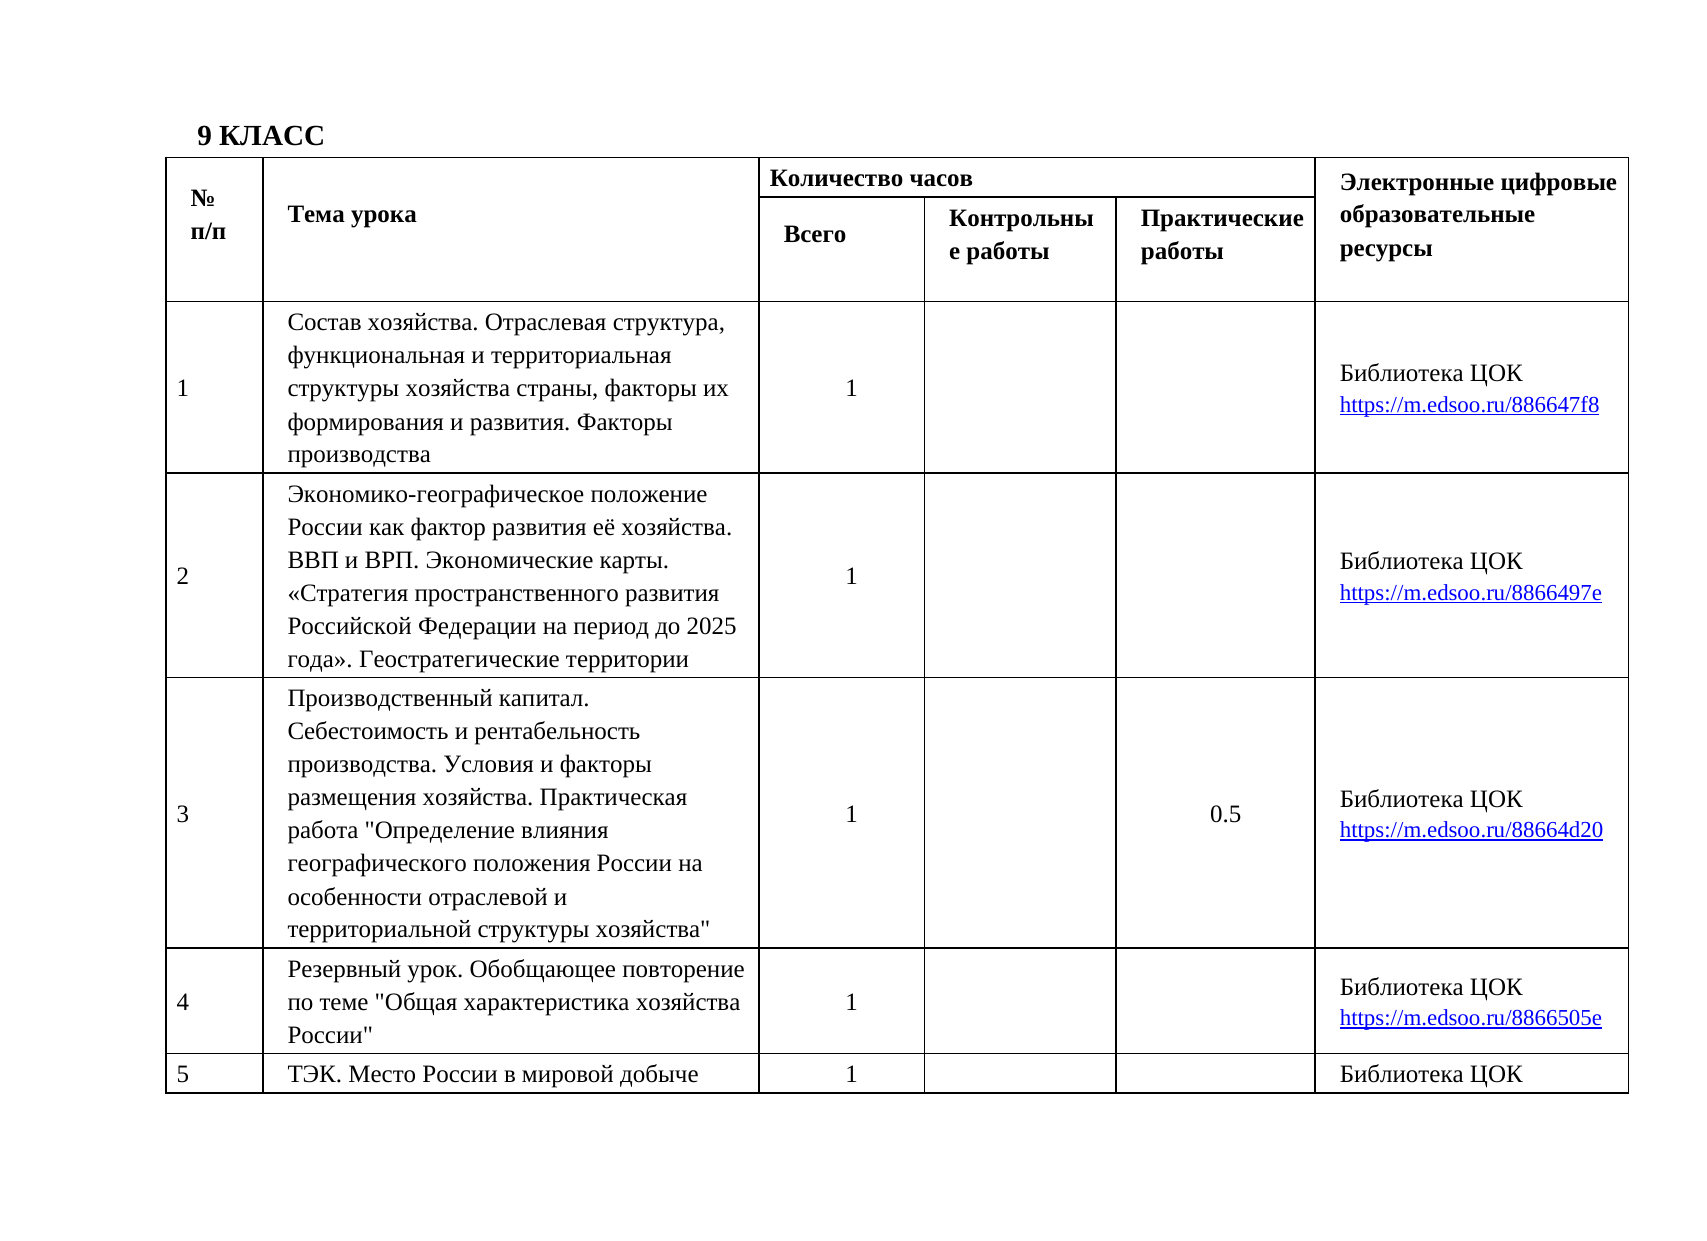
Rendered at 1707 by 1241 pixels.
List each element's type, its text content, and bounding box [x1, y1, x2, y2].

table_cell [1316, 1054, 1628, 1092]
table_cell [1117, 474, 1314, 677]
table_cell Библиотека ЦОК https://m.edsoo.ru/8866505e [1316, 949, 1628, 1053]
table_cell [264, 1054, 758, 1092]
text 9 КЛАСС [190, 118, 1618, 152]
table_cell 1 [760, 949, 924, 1053]
table_cell 1 [760, 474, 924, 677]
table_header Количество часов [760, 158, 1314, 196]
table_cell [1117, 302, 1314, 472]
table_cell Резервный урок. Обобщающее повторение по теме "Общая характеристика хозяйства России" [264, 949, 758, 1053]
table_cell Экономико-географическое положение России как фактор развития её хозяйства. ВВП и ВРП. Экономические карты. «Стратегия пространственного развития Российской Федерации на период до 2025 года». Геостратегические территории [264, 474, 758, 677]
table_cell 1 [760, 1054, 924, 1092]
table_header № п/п [167, 158, 262, 301]
table_cell [925, 474, 1115, 677]
table_cell 1 [760, 678, 924, 947]
table_cell Всего [760, 198, 924, 301]
table_cell 5 [167, 1054, 262, 1092]
table_cell 2 [167, 474, 262, 677]
table_header Электронные цифровые образовательные ресурсы [1316, 158, 1628, 301]
table_header Тема урока [264, 158, 758, 301]
table_cell Контрольные работы [925, 198, 1115, 301]
table_cell [1117, 949, 1314, 1053]
table_cell Библиотека ЦОК https://m.edsoo.ru/8866497e [1316, 474, 1628, 677]
table_cell Практические работы [1117, 198, 1314, 301]
table_cell 4 [167, 949, 262, 1053]
table_cell [1117, 1054, 1314, 1092]
table_cell 1 [167, 302, 262, 472]
table_cell Библиотека ЦОК https://m.edsoo.ru/88664d20 [1316, 678, 1628, 947]
table_cell Производственный капитал. Себестоимость и рентабельность производства. Условия и факторы размещения хозяйства. Практическая работа "Определение влияния географического положения России на особенности отраслевой и территориальной структуры хозяйства" [264, 678, 758, 947]
table_cell 1 [760, 302, 924, 472]
table_cell Состав хозяйства. Отраслевая структура, функциональная и территориальная структуры хозяйства страны, факторы их формирования и развития. Факторы производства [264, 302, 758, 472]
table_cell [925, 1054, 1115, 1092]
table_cell [925, 678, 1115, 947]
table_cell [925, 949, 1115, 1053]
table_cell 3 [167, 678, 262, 947]
table_cell Библиотека ЦОК https://m.edsoo.ru/886647f8 [1316, 302, 1628, 472]
table_cell [925, 302, 1115, 472]
table_cell 0.5 [1117, 678, 1314, 947]
